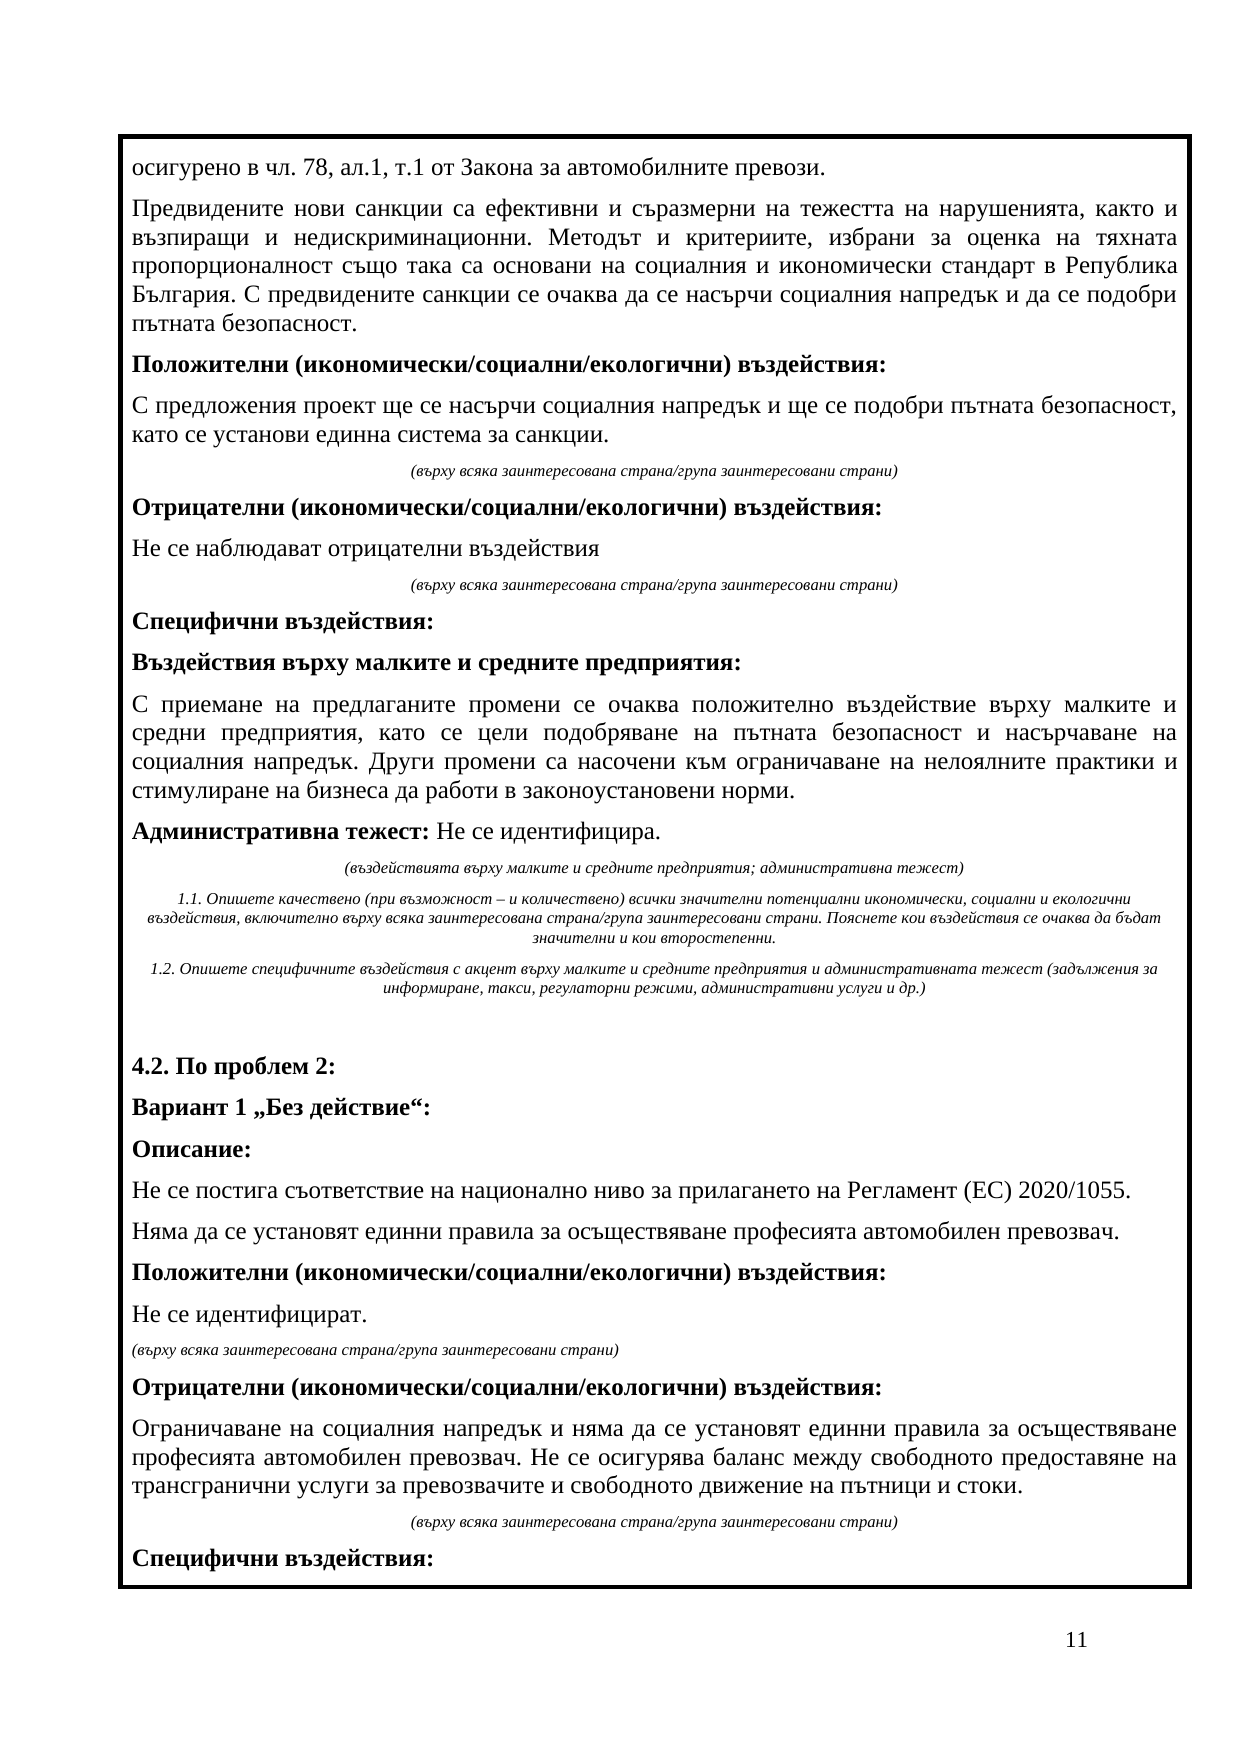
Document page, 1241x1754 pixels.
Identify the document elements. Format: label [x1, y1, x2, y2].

table_cell [123, 139, 1187, 1584]
